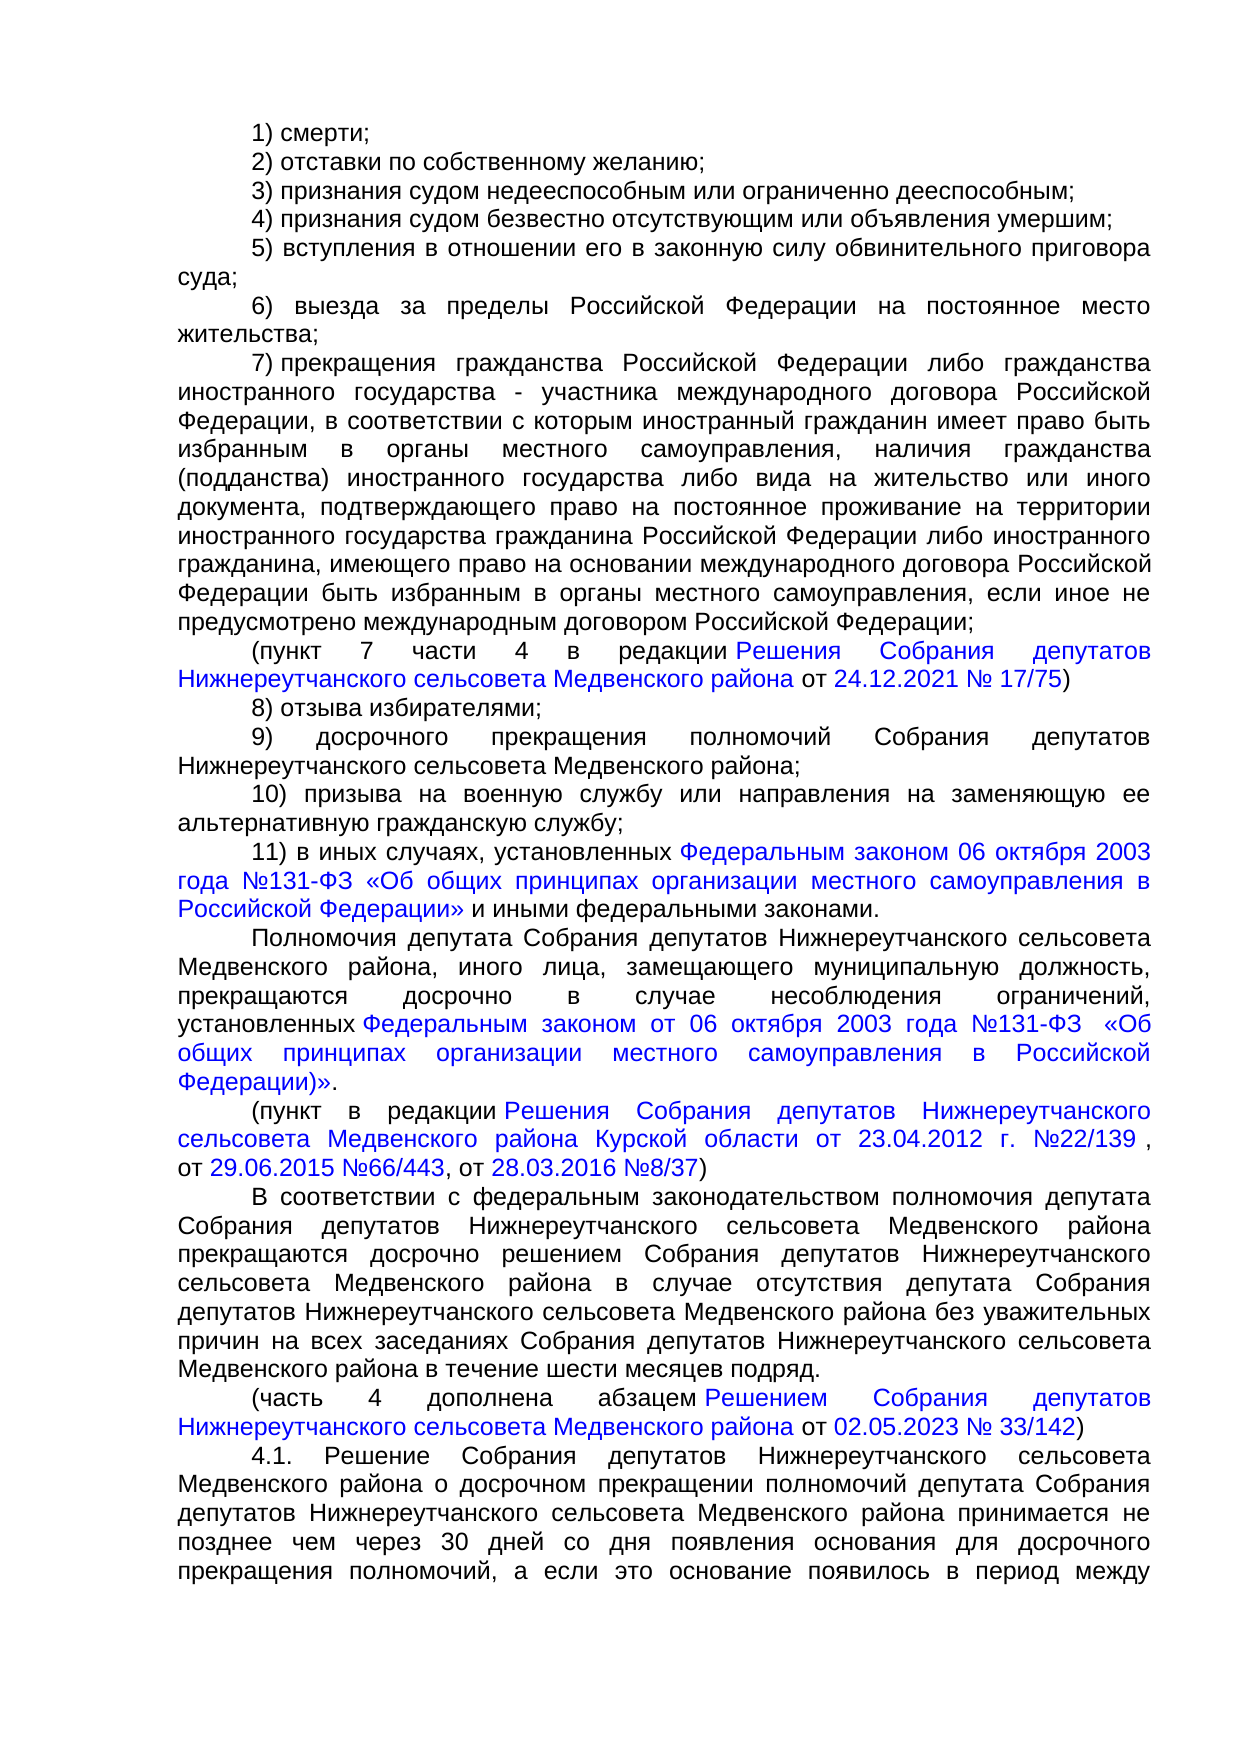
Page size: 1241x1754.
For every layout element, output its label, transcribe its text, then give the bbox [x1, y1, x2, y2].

text 1) смерти; [177, 118, 1152, 147]
text 4) признания судом безвестно отсутствующим или объявления умершим; [177, 204, 1152, 233]
text Полномочия депутата Собрания депутатов Нижнереутчанского сельсовета Медвенского района, иного лица, замещающего муниципальную должность, прекращаются досрочно в случае несоблюдения ограничений, установленных Федеральным законом от 06 октября 2003 года №131-ФЗ «Об общих принципах организации местного самоуправления в Российской Федерации)». [177, 923, 1152, 1096]
text 10) призыва на военную службу или направления на заменяющую ее альтернативную гражданскую службу; [177, 779, 1152, 837]
text 9) досрочного прекращения полномочий Собрания депутатов Нижнереутчанского сельсовета Медвенского района; [177, 722, 1152, 779]
text 6) выезда за пределы Российской Федерации на постоянное место жительства; [177, 291, 1152, 348]
text 3) признания судом недееспособным или ограниченно дееспособным; [177, 176, 1152, 204]
text (пункт 7 части 4 в редакции Решения Собрания депутатов Нижнереутчанского сельсовета Медвенского района от 24.12.2021 № 17/75) [177, 636, 1152, 693]
text (часть 4 дополнена абзацем Решением Собрания депутатов Нижнереутчанского сельсовета Медвенского района от 02.05.2023 № 33/142) [177, 1383, 1152, 1441]
text (пункт в редакции Решения Собрания депутатов Нижнереутчанского сельсовета Медвенского района Курской области от 23.04.2012 г. №22/139 , от 29.06.2015 №66/443, от 28.03.2016 №8/37) [177, 1096, 1152, 1182]
text В соответствии с федеральным законодательством полномочия депутата Собрания депутатов Нижнереутчанского сельсовета Медвенского района прекращаются досрочно решением Собрания депутатов Нижнереутчанского сельсовета Медвенского района в случае отсутствия депутата Собрания депутатов Нижнереутчанского сельсовета Медвенского района без уважительных причин на всех заседаниях Собрания депутатов Нижнереутчанского сельсовета Медвенского района в течение шести месяцев подряд. [177, 1182, 1152, 1383]
text 8) отзыва избирателями; [177, 693, 1152, 722]
text 7) прекращения гражданства Российской Федерации либо гражданства иностранного государства - участника международного договора Российской Федерации, в соответствии с которым иностранный гражданин имеет право быть избранным в органы местного самоуправления, наличия гражданства (подданства) иностранного государства либо вида на жительство или иного документа, подтверждающего право на постоянное проживание на территории иностранного государства гражданина Российской Федерации либо иностранного гражданина, имеющего право на основании международного договора Российской Федерации быть избранным в органы местного самоуправления, если иное не предусмотрено международным договором Российской Федерации; [177, 348, 1152, 636]
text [177, 1441, 1152, 1584]
text 11) в иных случаях, установленных Федеральным законом 06 октября 2003 года №131-ФЗ «Об общих принципах организации местного самоуправления в Российской Федерации» и иными федеральными законами. [177, 837, 1152, 923]
text 2) отставки по собственному желанию; [177, 147, 1152, 176]
text 5) вступления в отношении его в законную силу обвинительного приговора суда; [177, 233, 1152, 291]
